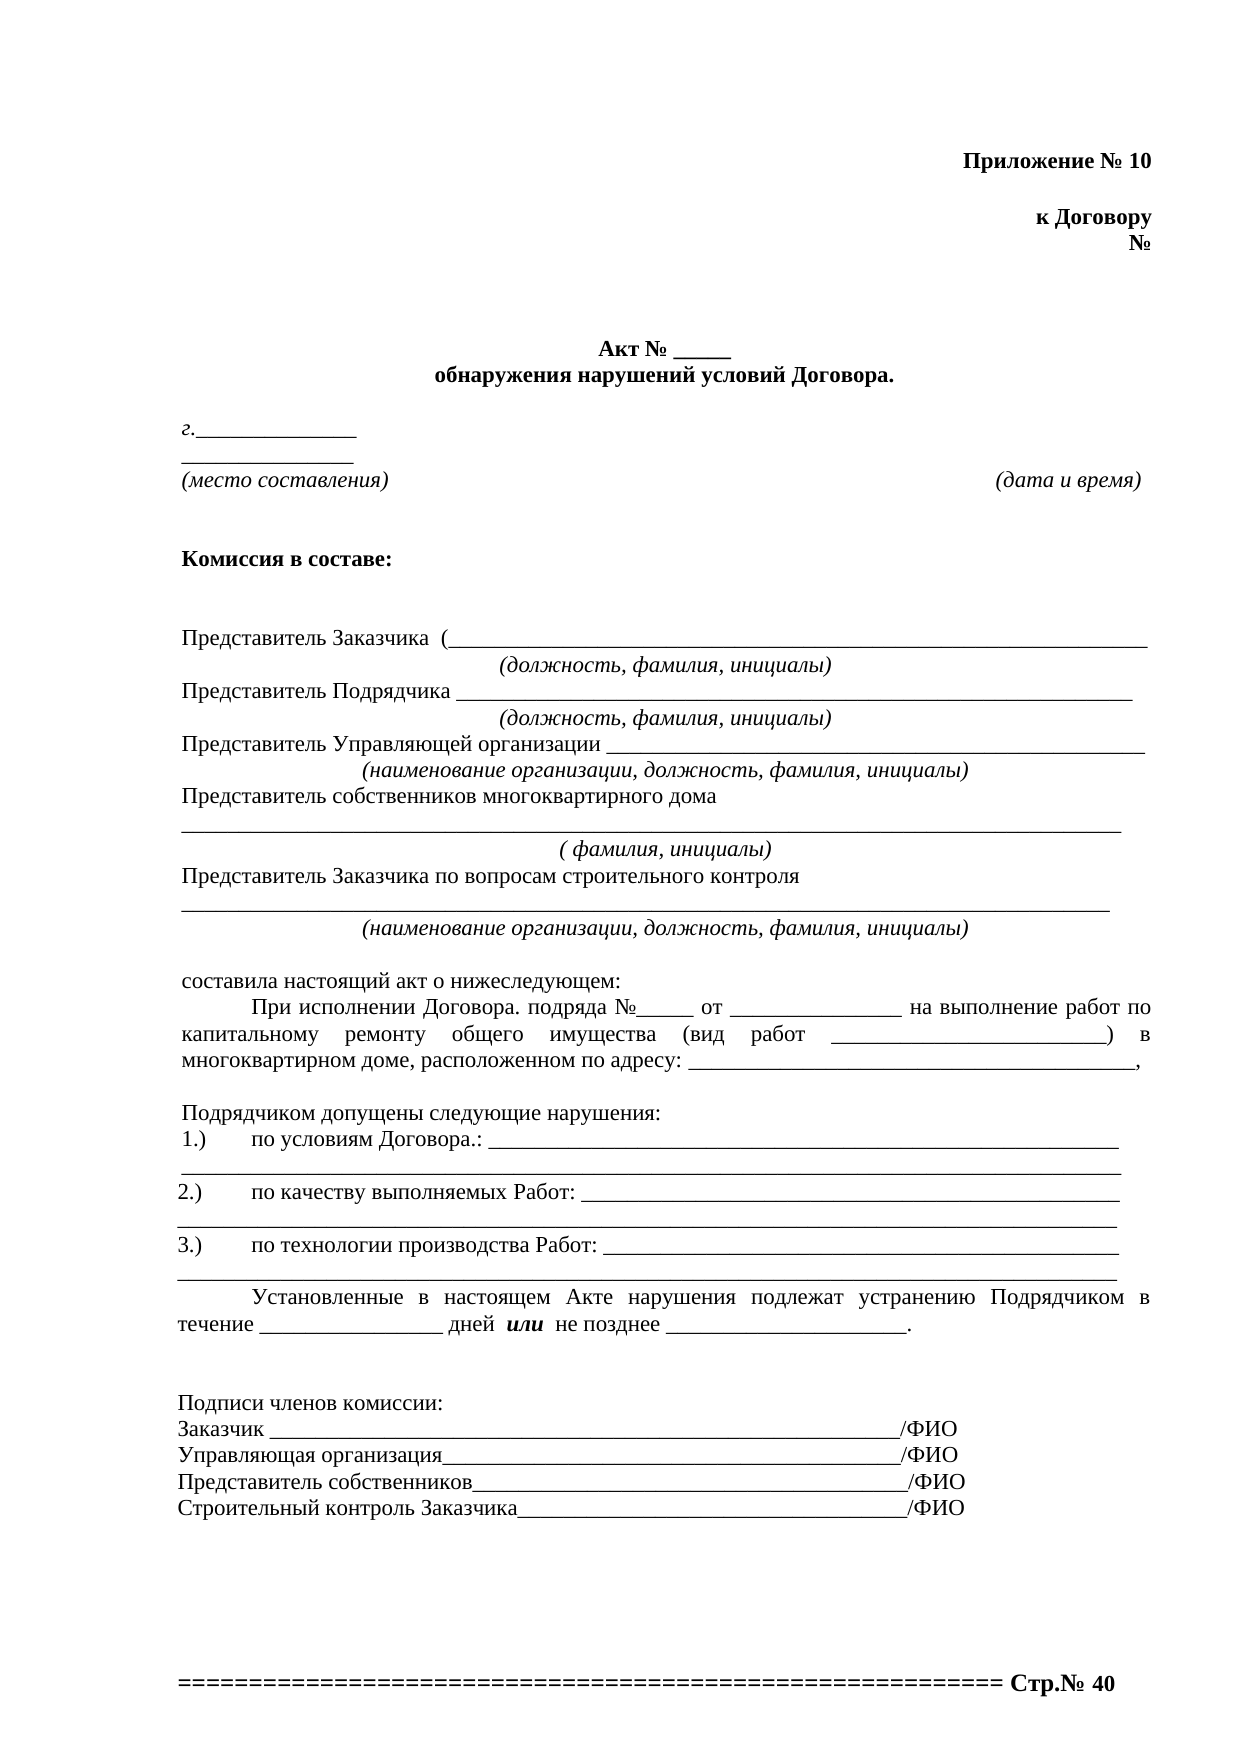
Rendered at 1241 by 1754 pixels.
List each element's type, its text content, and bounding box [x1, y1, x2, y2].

text __________________________________________________________________________________ [177, 1204, 1152, 1231]
text Подписи членов комиссии: [177, 1389, 1152, 1415]
text Управляющая организация________________________________________/ФИО [177, 1441, 1152, 1468]
text При исполнении Договора. подряда №_____ от _______________ на выполнение работ по капитальному ремонту общего имущества (вид работ ________________________) в многоквартирном доме, расположенном по адресу: _______________________________________, [181, 993, 1152, 1072]
text № [177, 229, 1152, 256]
text Представитель Заказчика по вопросам строительного контроля [181, 862, 1152, 888]
text Комиссия в составе: [181, 545, 1152, 572]
text Подрядчиком допущены следующие нарушения: [181, 1099, 1152, 1125]
text (наименование организации, должность, фамилия, инициалы) [181, 756, 1152, 783]
text Представитель Заказчика (_____________________________________________________________ [181, 624, 1152, 651]
text (должность, фамилия, инициалы) [181, 703, 1152, 730]
text Представитель собственников многоквартирного дома __________________________________________________________________________________ [181, 783, 1152, 835]
text (должность, фамилия, инициалы) [181, 651, 1152, 677]
text Представитель Подрядчика ___________________________________________________________ [181, 677, 1152, 703]
text Заказчик _______________________________________________________/ФИО [177, 1415, 1152, 1441]
text Представитель собственников______________________________________/ФИО [177, 1468, 1152, 1494]
subtitle Приложение № 10 [177, 147, 1152, 174]
text Строительный контроль Заказчика__________________________________/ФИО [177, 1494, 1152, 1521]
text Представитель Управляющей организации _______________________________________________ [181, 730, 1152, 756]
text __________________________________________________________________________________ [177, 1257, 1152, 1283]
text г.______________ _______________ [181, 414, 1152, 466]
text составила настоящий акт о нижеследующем: [181, 967, 1152, 993]
text __________________________________________________________________________________ [181, 1152, 1152, 1178]
text ( фамилия, инициалы) [181, 835, 1152, 862]
text 3.) по технологии производства Работ: _____________________________________________ [177, 1231, 1152, 1257]
text 1.) по условиям Договора.: _______________________________________________________ [181, 1125, 1152, 1152]
text (наименование организации, должность, фамилия, инициалы) [181, 914, 1152, 941]
text Акт № _____ [177, 334, 1152, 361]
text Установленные в настоящем Акте нарушения подлежат устранению Подрядчиком в течение ________________ дней или не позднее _____________________. [177, 1283, 1152, 1336]
text 2.) по качеству выполняемых Работ: _______________________________________________ [177, 1178, 1152, 1204]
text (место составления) (дата и время) [181, 466, 1152, 493]
text обнаружения нарушений условий Договора. [177, 361, 1152, 387]
text _________________________________________________________________________________ [181, 888, 1152, 914]
text к Договору [177, 203, 1152, 229]
